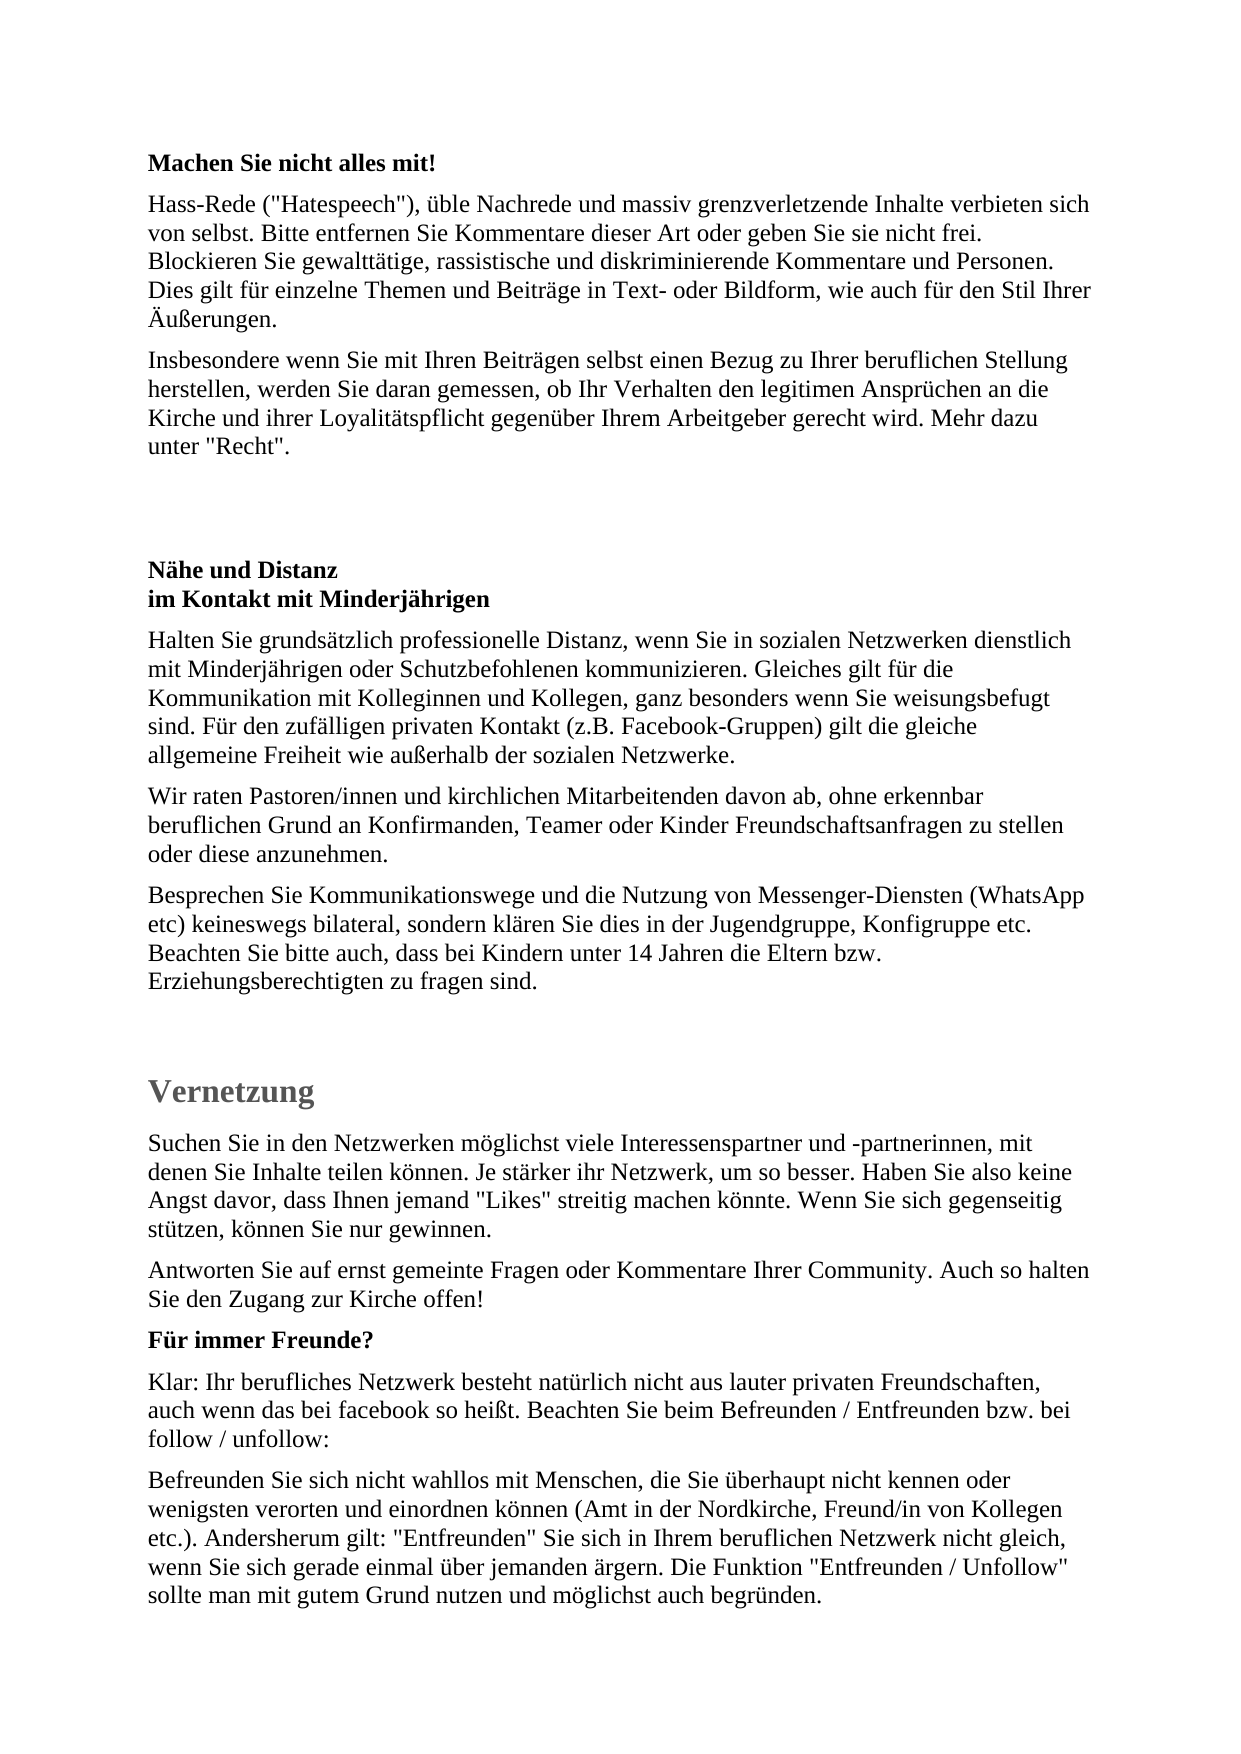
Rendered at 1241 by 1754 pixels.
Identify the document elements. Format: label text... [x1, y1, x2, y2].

text Nähe und Distanz im Kontakt mit Minderjährigen [148, 555, 1093, 613]
text Suchen Sie in den Netzwerken möglichst viele Interessenspartner und -partnerinnen, mit denen Sie Inhalte teilen können. Je stärker ihr Netzwerk, um so besser. Haben Sie also keine Angst davor, dass Ihnen jemand "Likes" streitig machen könnte. Wenn Sie sich gegenseitig stützen, können Sie nur gewinnen. [148, 1128, 1093, 1243]
text Für immer Freunde? [148, 1326, 1093, 1354]
text Besprechen Sie Kommunikationswege und die Nutzung von Messenger-Diensten (WhatsApp etc) keineswegs bilateral, sondern klären Sie dies in der Jugendgruppe, Konfigruppe etc. Beachten Sie bitte auch, dass bei Kindern unter 14 Jahren die Eltern bzw. Erziehungsberechtigten zu fragen sind. [148, 880, 1093, 995]
text Hass-Rede ("Hatespeech"), üble Nachrede und massiv grenzverletzende Inhalte verbieten sich von selbst. Bitte entfernen Sie Kommentare dieser Art oder geben Sie sie nicht frei. Blockieren Sie gewalttätige, rassistische und diskriminierende Kommentare und Personen. Dies gilt für einzelne Themen und Beiträge in Text- oder Bildform, wie auch für den Stil Ihrer Äußerungen. [148, 189, 1093, 333]
text Klar: Ihr berufliches Netzwerk besteht natürlich nicht aus lauter privaten Freundschaften, auch wenn das bei facebook so heißt. Beachten Sie beim Befreunden / Entfreunden bzw. bei follow / unfollow: [148, 1367, 1093, 1453]
text Vernetzung [148, 1071, 1093, 1109]
text Wir raten Pastoren/innen und kirchlichen Mitarbeitenden davon ab, ohne erkennbar beruflichen Grund an Konfirmanden, Teamer oder Kinder Freundschaftsanfragen zu stellen oder diese anzunehmen. [148, 781, 1093, 868]
text Befreunden Sie sich nicht wahllos mit Menschen, die Sie überhaupt nicht kennen oder wenigsten verorten und einordnen können (Amt in der Nordkirche, Freund/in von Kollegen etc.). Andersherum gilt: "Entfreunden" Sie sich in Ihrem beruflichen Netzwerk nicht gleich, wenn Sie sich gerade einmal über jemanden ärgern. Die Funktion "Entfreunden / Unfollow" sollte man mit gutem Grund nutzen und möglichst auch begründen. [148, 1466, 1093, 1609]
text Insbesondere wenn Sie mit Ihren Beiträgen selbst einen Bezug zu Ihrer beruflichen Stellung herstellen, werden Sie daran gemessen, ob Ihr Verhalten den legitimen Ansprüchen an die Kirche und ihrer Loyalitätspflicht gegenüber Ihrem Arbeitgeber gerecht wird. Mehr dazu unter "Recht". [148, 345, 1093, 460]
text Machen Sie nicht alles mit! [148, 148, 1093, 176]
text Antworten Sie auf ernst gemeinte Fragen oder Kommentare Ihrer Community. Auch so halten Sie den Zugang zur Kirche offen! [148, 1256, 1093, 1313]
text Halten Sie grundsätzlich professionelle Distanz, wenn Sie in sozialen Netzwerken dienstlich mit Minderjährigen oder Schutzbefohlenen kommunizieren. Gleiches gilt für die Kommunikation mit Kolleginnen und Kollegen, ganz besonders wenn Sie weisungsbefugt sind. Für den zufälligen privaten Kontakt (z.B. Facebook-Gruppen) gilt die gleiche allgemeine Freiheit wie außerhalb der sozialen Netzwerke. [148, 625, 1093, 769]
